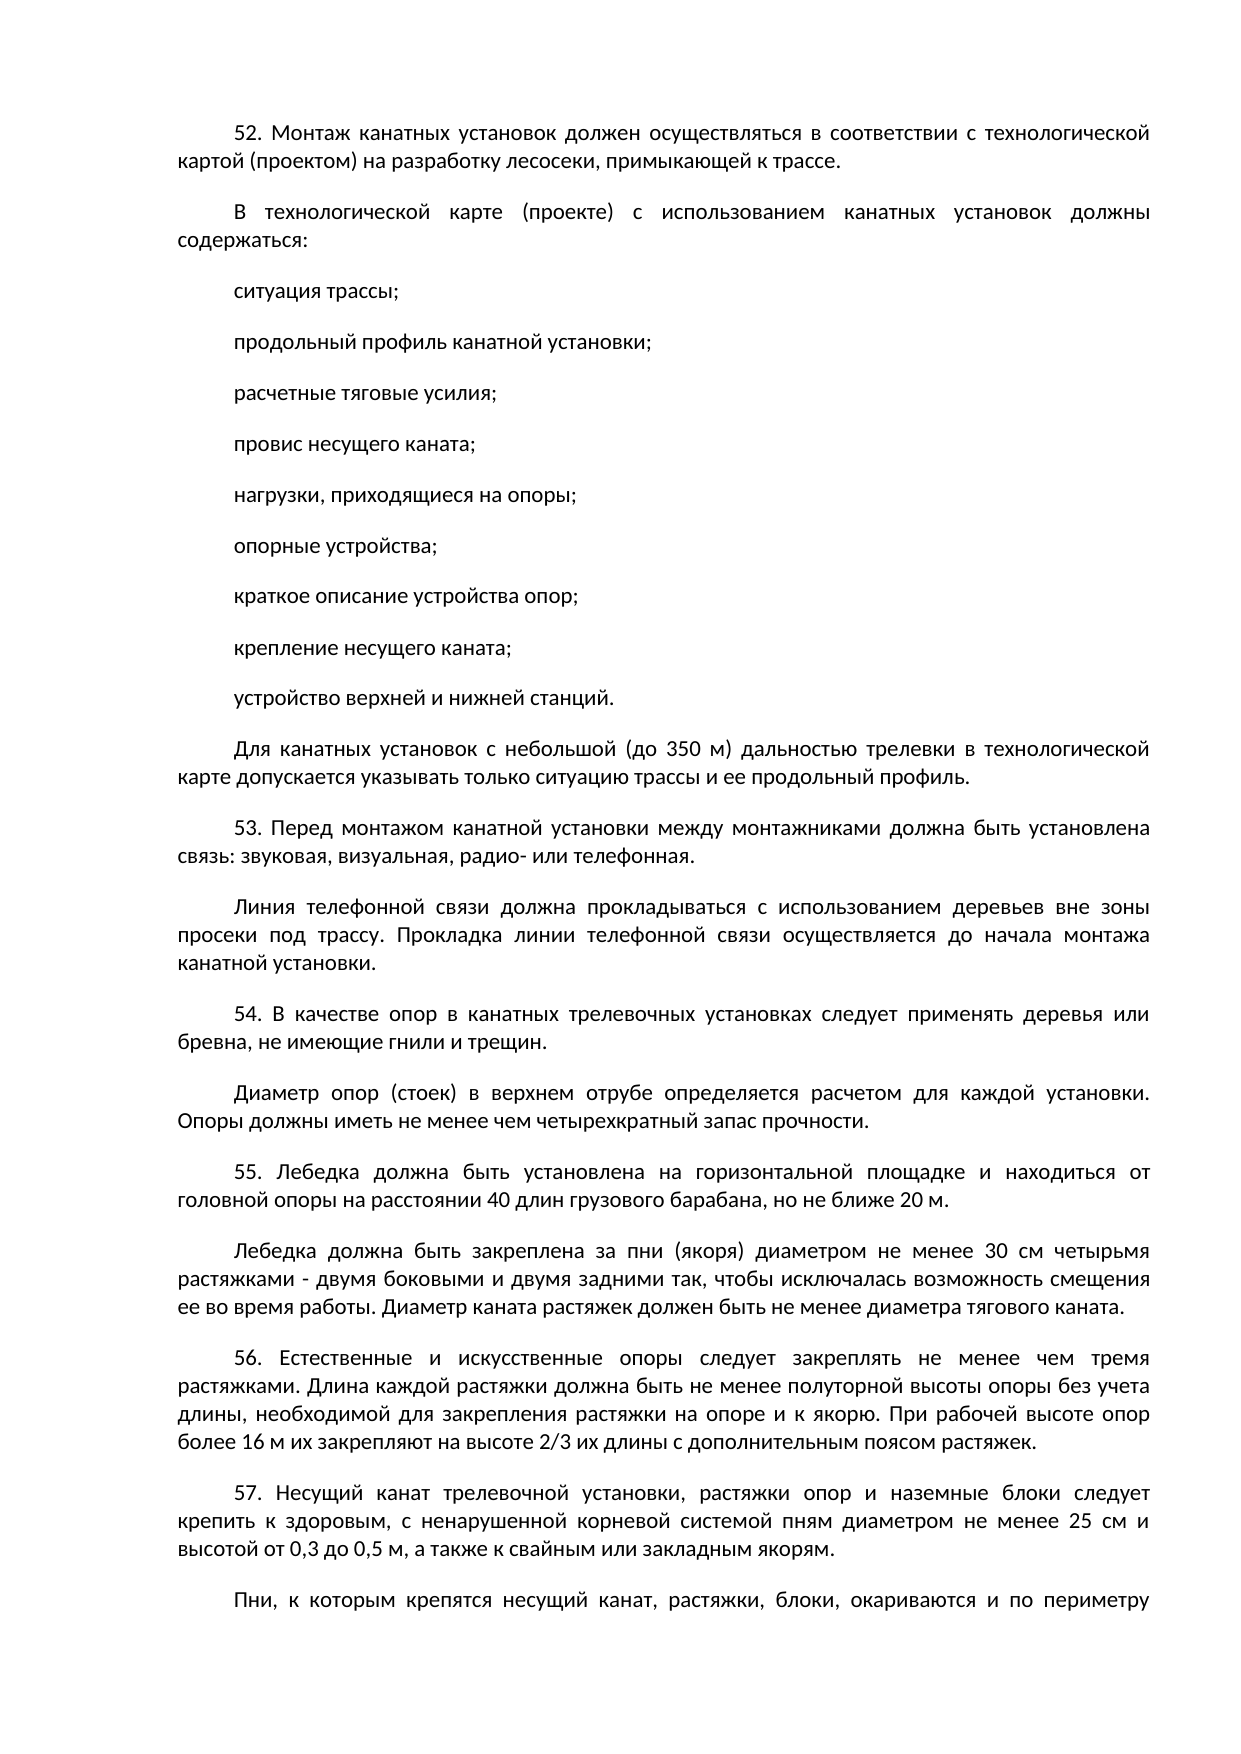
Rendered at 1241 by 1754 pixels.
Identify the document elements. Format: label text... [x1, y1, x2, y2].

text продольный профиль канатной установки; [177, 327, 1152, 355]
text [177, 1585, 1152, 1613]
text нагрузки, приходящиеся на опоры; [177, 480, 1152, 508]
text Для канатных установок с небольшой (до 350 м) дальностью трелевки в технологической карте допускается указывать только ситуацию трассы и ее продольный профиль. [177, 734, 1152, 791]
text 52. Монтаж канатных установок должен осуществляться в соответствии с технологической картой (проектом) на разработку лесосеки, примыкающей к трассе. [177, 118, 1152, 174]
text 53. Перед монтажом канатной установки между монтажниками должна быть установлена связь: звуковая, визуальная, радио- или телефонная. [177, 813, 1152, 869]
text 54. В качестве опор в канатных трелевочных установках следует применять деревья или бревна, не имеющие гнили и трещин. [177, 999, 1152, 1055]
text 55. Лебедка должна быть установлена на горизонтальной площадке и находиться от головной опоры на расстоянии 40 длин грузового барабана, но не ближе 20 м. [177, 1157, 1152, 1213]
text Лебедка должна быть закреплена за пни (якоря) диаметром не менее 30 см четырьмя растяжками - двумя боковыми и двумя задними так, чтобы исключалась возможность смещения ее во время работы. Диаметр каната растяжек должен быть не менее диаметра тягового каната. [177, 1236, 1152, 1320]
text крепление несущего каната; [177, 633, 1152, 661]
text 56. Естественные и искусственные опоры следует закреплять не менее чем тремя растяжками. Длина каждой растяжки должна быть не менее полуторной высоты опоры без учета длины, необходимой для закрепления растяжки на опоре и к якорю. При рабочей высоте опор более 16 м их закрепляют на высоте 2/3 их длины с дополнительным поясом растяжек. [177, 1343, 1152, 1455]
text провис несущего каната; [177, 429, 1152, 457]
text Диаметр опор (стоек) в верхнем отрубе определяется расчетом для каждой установки. Опоры должны иметь не менее чем четырехкратный запас прочности. [177, 1078, 1152, 1134]
text В технологической карте (проекте) с использованием канатных установок должны содержаться: [177, 197, 1152, 253]
text ситуация трассы; [177, 276, 1152, 304]
text Линия телефонной связи должна прокладываться с использованием деревьев вне зоны просеки под трассу. Прокладка линии телефонной связи осуществляется до начала монтажа канатной установки. [177, 892, 1152, 976]
text опорные устройства; [177, 531, 1152, 559]
text краткое описание устройства опор; [177, 582, 1152, 610]
text устройство верхней и нижней станций. [177, 683, 1152, 712]
text 57. Несущий канат трелевочной установки, растяжки опор и наземные блоки следует крепить к здоровым, с ненарушенной корневой системой пням диаметром не менее 25 см и высотой от 0,3 до 0,5 м, а также к свайным или закладным якорям. [177, 1478, 1152, 1562]
text расчетные тяговые усилия; [177, 378, 1152, 406]
